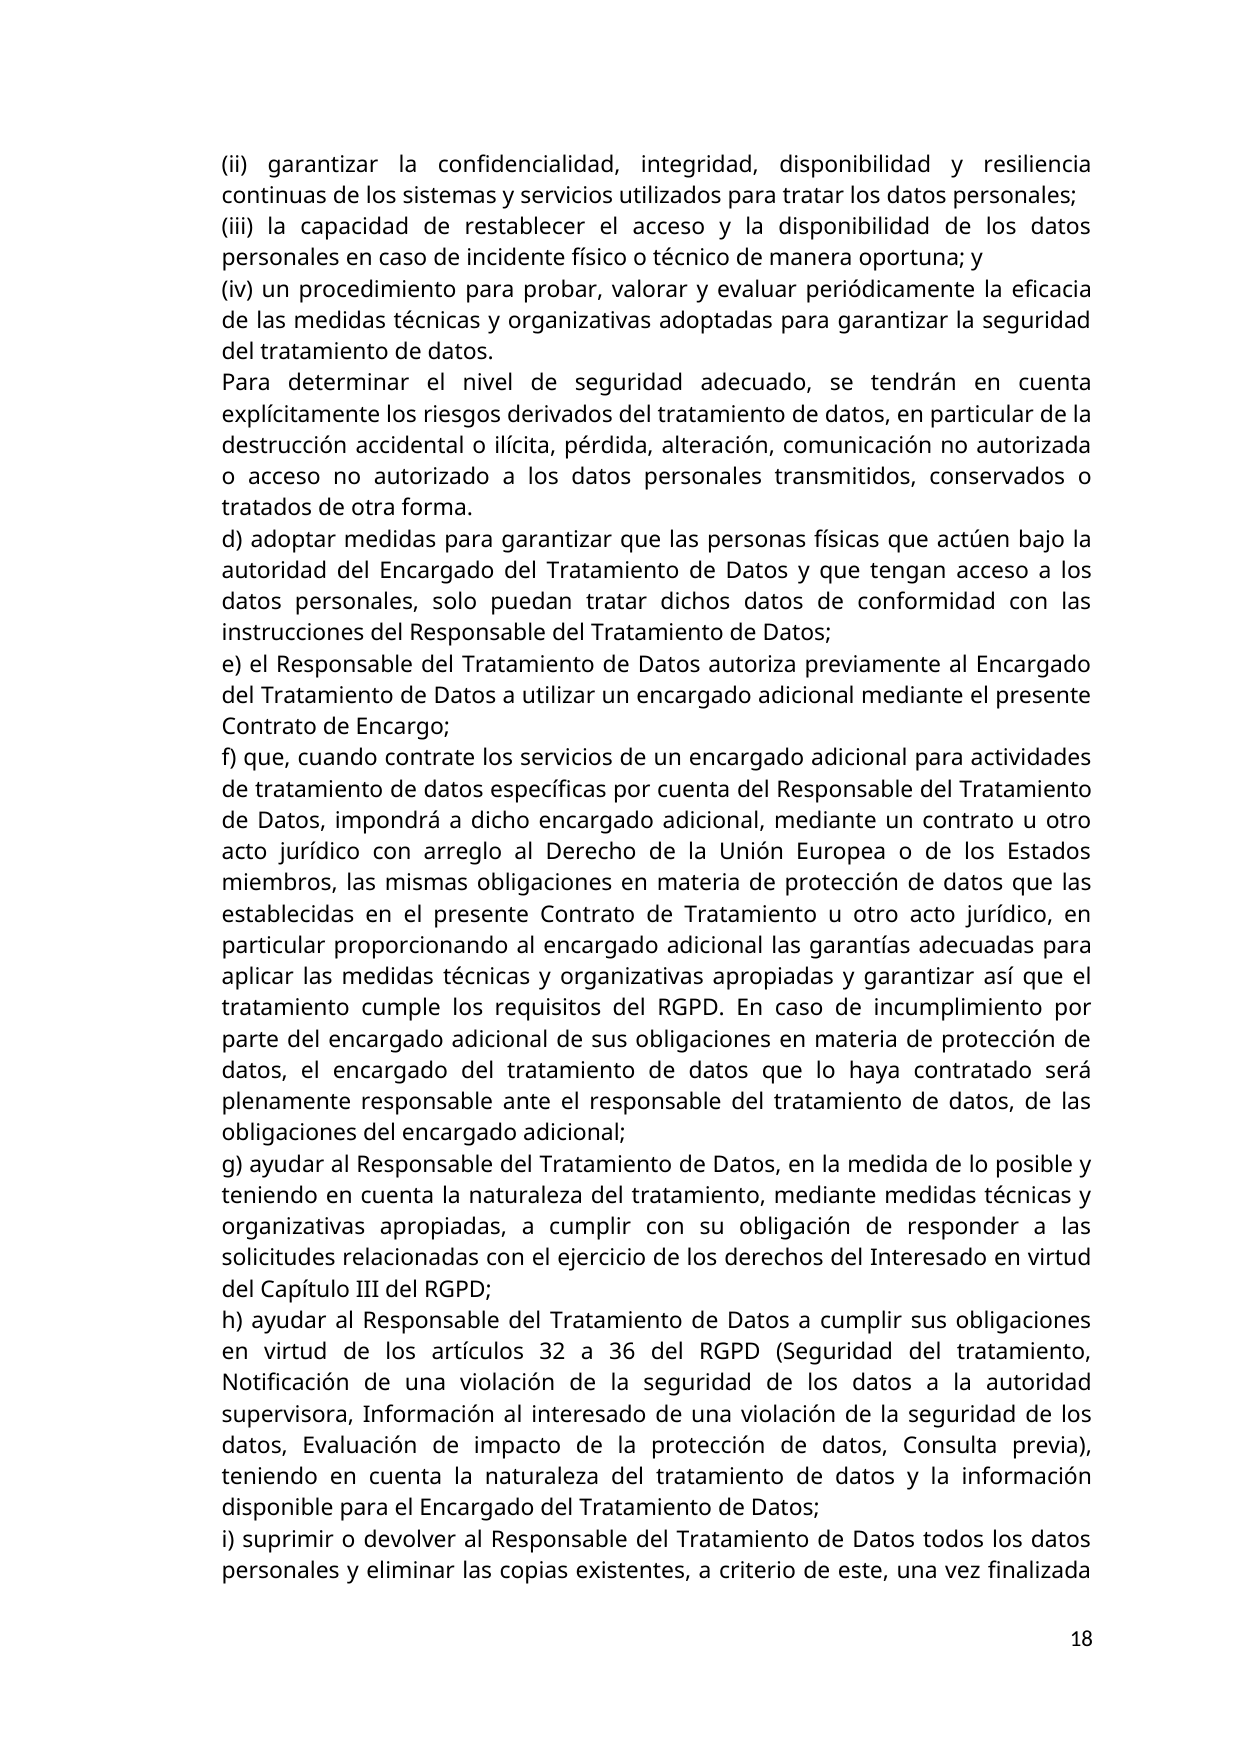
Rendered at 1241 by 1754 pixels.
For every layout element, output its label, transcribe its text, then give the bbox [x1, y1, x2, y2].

text h) ayudar al Responsable del Tratamiento de Datos a cumplir sus obligaciones en virtud de los artículos 32 a 36 del RGPD (Seguridad del tratamiento, Notificación de una violación de la seguridad de los datos a la autoridad supervisora, Información al interesado de una violación de la seguridad de los datos, Evaluación de impacto de la protección de datos, Consulta previa), teniendo en cuenta la naturaleza del tratamiento de datos y la información disponible para el Encargado del Tratamiento de Datos; [221, 1304, 1093, 1523]
text e) el Responsable del Tratamiento de Datos autoriza previamente al Encargado del Tratamiento de Datos a utilizar un encargado adicional mediante el presente Contrato de Encargo; [221, 648, 1093, 741]
text (ii) garantizar la confidencialidad, integridad, disponibilidad y resiliencia continuas de los sistemas y servicios utilizados para tratar los datos personales; [221, 148, 1093, 210]
text (iii) la capacidad de restablecer el acceso y la disponibilidad de los datos personales en caso de incidente físico o técnico de manera oportuna; y [221, 210, 1093, 273]
text d) adoptar medidas para garantizar que las personas físicas que actúen bajo la autoridad del Encargado del Tratamiento de Datos y que tengan acceso a los datos personales, solo puedan tratar dichos datos de conformidad con las instrucciones del Responsable del Tratamiento de Datos; [221, 523, 1093, 648]
text f) que, cuando contrate los servicios de un encargado adicional para actividades de tratamiento de datos específicas por cuenta del Responsable del Tratamiento de Datos, impondrá a dicho encargado adicional, mediante un contrato u otro acto jurídico con arreglo al Derecho de la Unión Europea o de los Estados miembros, las mismas obligaciones en materia de protección de datos que las establecidas en el presente Contrato de Tratamiento u otro acto jurídico, en particular proporcionando al encargado adicional las garantías adecuadas para aplicar las medidas técnicas y organizativas apropiadas y garantizar así que el tratamiento cumple los requisitos del RGPD. En caso de incumplimiento por parte del encargado adicional de sus obligaciones en materia de protección de datos, el encargado del tratamiento de datos que lo haya contratado será plenamente responsable ante el responsable del tratamiento de datos, de las obligaciones del encargado adicional; [221, 741, 1093, 1148]
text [221, 1523, 1093, 1585]
text g) ayudar al Responsable del Tratamiento de Datos, en la medida de lo posible y teniendo en cuenta la naturaleza del tratamiento, mediante medidas técnicas y organizativas apropiadas, a cumplir con su obligación de responder a las solicitudes relacionadas con el ejercicio de los derechos del Interesado en virtud del Capítulo III del RGPD; [221, 1148, 1093, 1304]
text (iv) un procedimiento para probar, valorar y evaluar periódicamente la eficacia de las medidas técnicas y organizativas adoptadas para garantizar la seguridad del tratamiento de datos. [221, 273, 1093, 366]
text Para determinar el nivel de seguridad adecuado, se tendrán en cuenta explícitamente los riesgos derivados del tratamiento de datos, en particular de la destrucción accidental o ilícita, pérdida, alteración, comunicación no autorizada o acceso no autorizado a los datos personales transmitidos, conservados o tratados de otra forma. [221, 366, 1093, 523]
